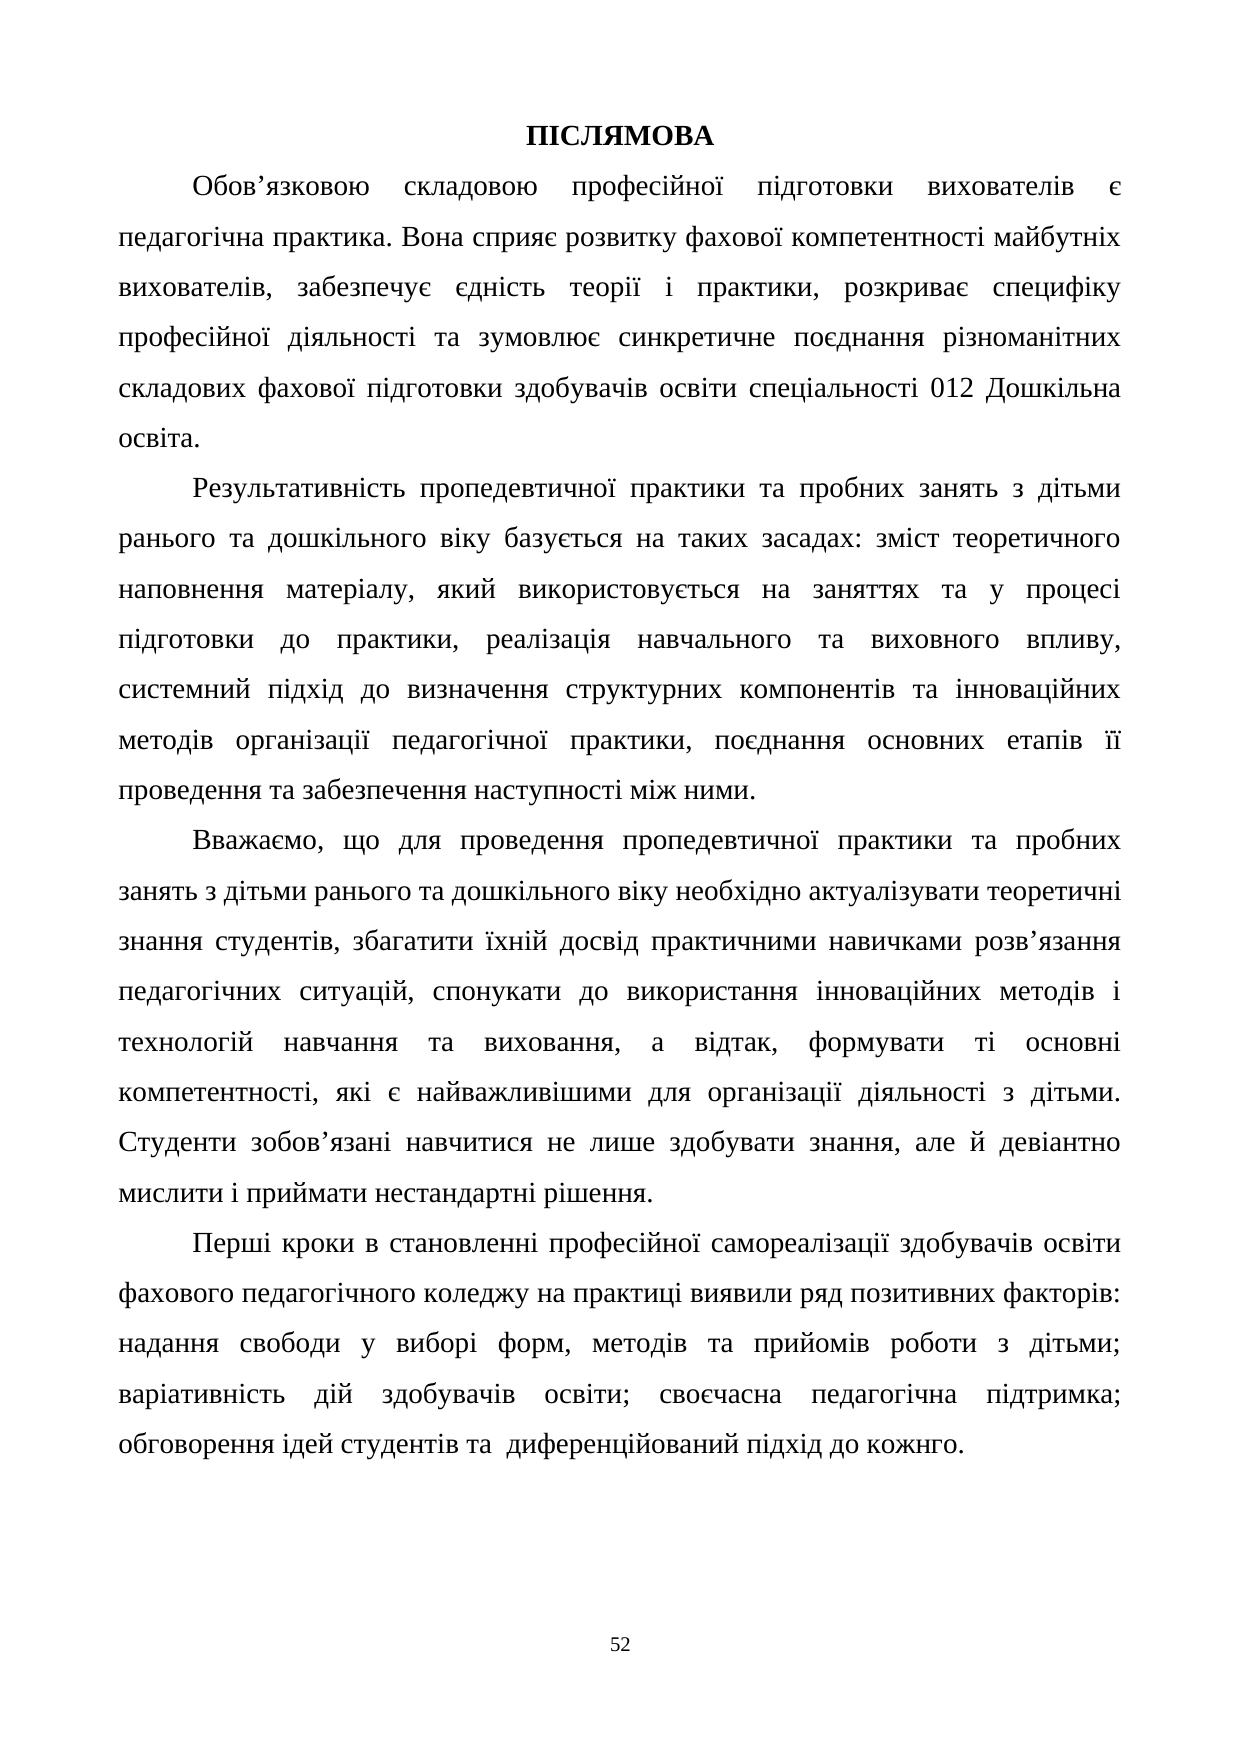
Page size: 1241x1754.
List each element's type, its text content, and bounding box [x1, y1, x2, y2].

text Вважаємо, що для проведення пропедевтичної практики та пробних занять з дітьми ранього та дошкільного віку необхідно актуалізувати теоретичні знання студентів, збагатити їхній досвід практичними навичками розв’язання педагогічних ситуацій, спонукати до використання інноваційних методів і технологій навчання та виховання, а відтак, формувати ті основні компетентності, які є найважливішими для організації діяльності з дітьми. Студенти зобов’язані навчитися не лише здобувати знання, але й девіантно мислити і приймати нестандартні рішення. [118, 822, 1122, 1208]
text Результативність пропедевтичної практики та пробних занять з дітьми ранього та дошкільного віку базується на таких засадах: зміст теоретичного наповнення матеріалу, який використовується на заняттях та у процесі підготовки до практики, реалізація навчального та виховного впливу, системний підхід до визначення структурних компонентів та інноваційних методів організації педагогічної практики, поєднання основних етапів її проведення та забезпечення наступності між ними. [118, 470, 1122, 806]
text Обов’язковою складовою професійної підготовки вихователів є педагогічна практика. Вона сприяє розвитку фахової компетентності майбутніх вихователів, забезпечує єдність теорії і практики, розкриває специфіку професійної діяльності та зумовлює синкретичне поєднання різноманітних складових фахової підготовки здобувачів освіти спеціальності 012 Дошкільна освіта. [118, 168, 1122, 453]
text ПІСЛЯМОВА [118, 118, 1122, 152]
text Перші кроки в становленні професійної самореалізації здобувачів освіти фахового педагогічного коледжу на практиці виявили ряд позитивних факторів: надання свободи у виборі форм, методів та прийомів роботи з дітьми; варіативність дій здобувачів освіти; своєчасна педагогічна підтримка; обговорення ідей студентів та диференційований підхід до кожнго. [118, 1225, 1122, 1460]
